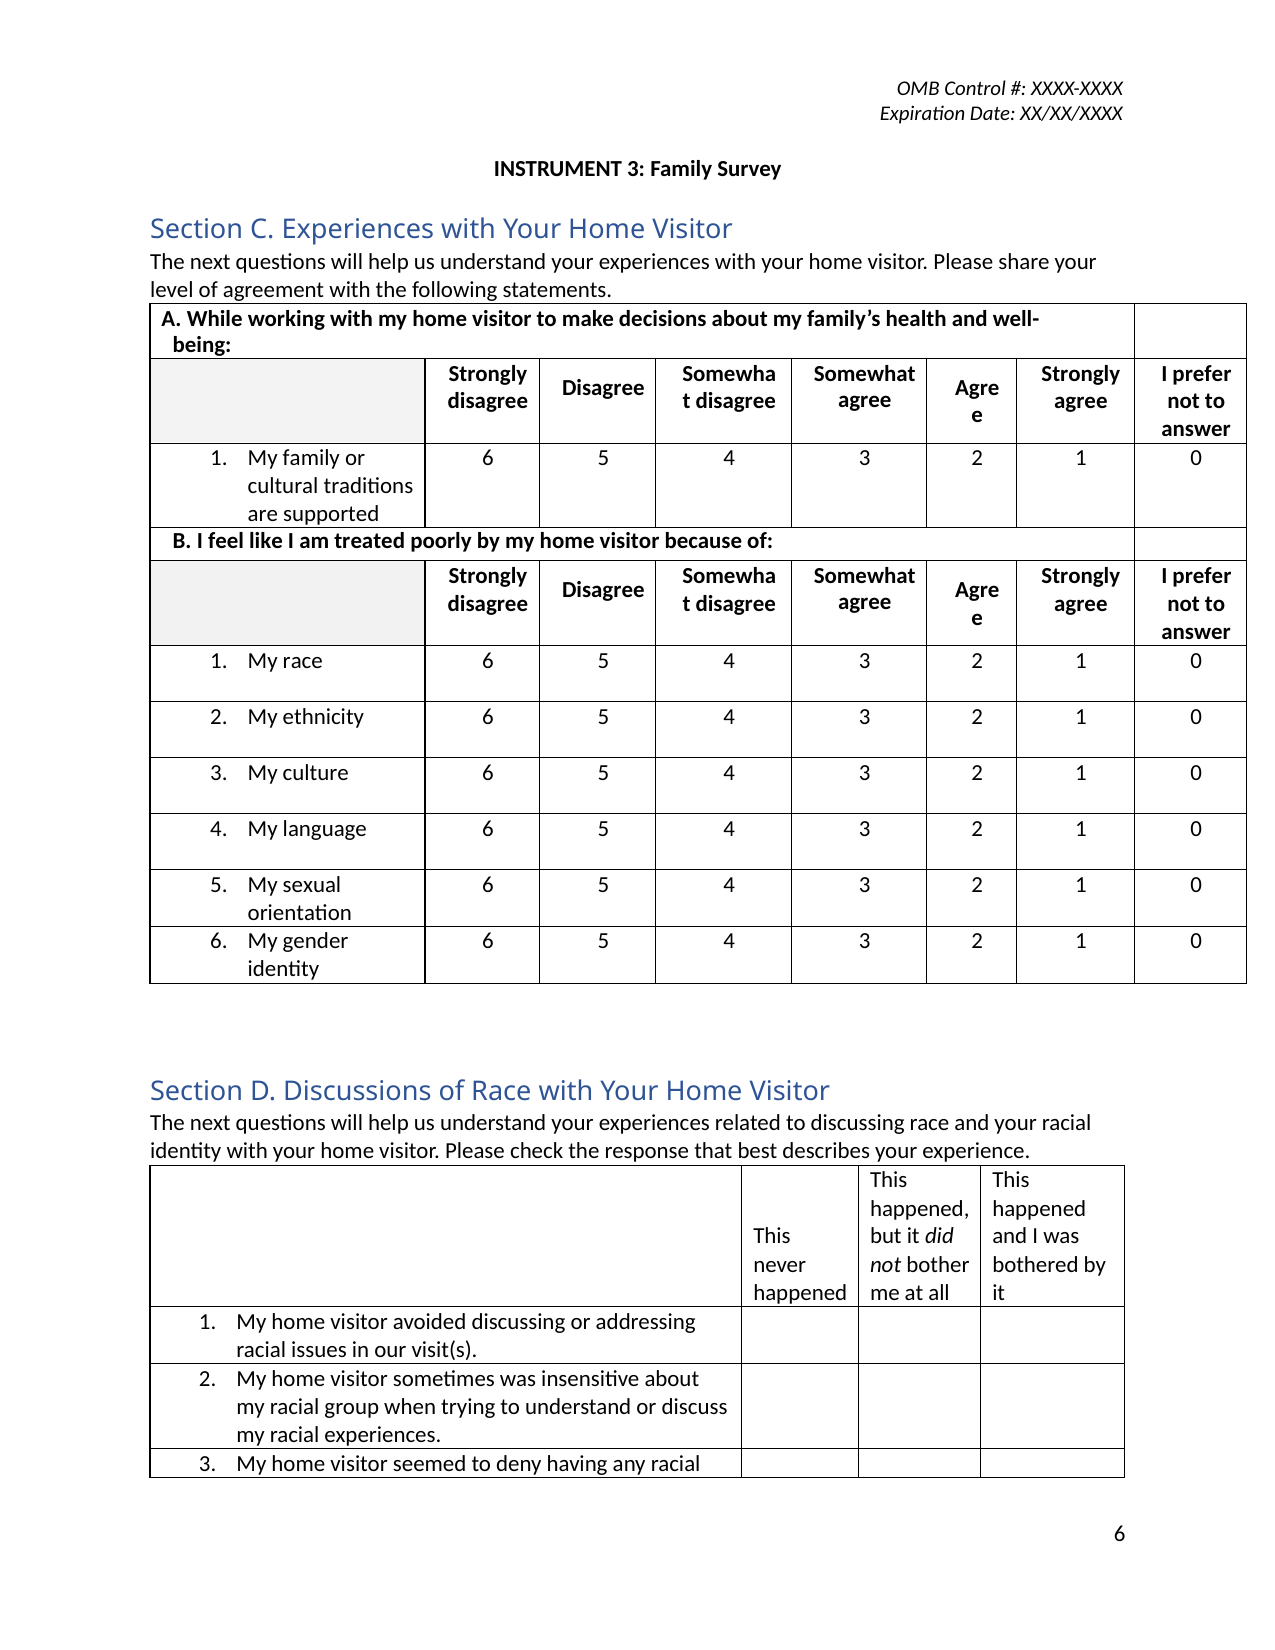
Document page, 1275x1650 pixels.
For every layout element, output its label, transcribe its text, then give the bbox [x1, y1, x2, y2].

table_cell Agree [927, 359, 1016, 442]
table_header [151, 1166, 741, 1306]
table_cell 0 [1135, 870, 1246, 926]
table_cell 5 [540, 870, 655, 926]
table_cell Strongly disagree [426, 561, 539, 645]
table_cell 5 [540, 646, 655, 701]
table_cell Agree [927, 561, 1016, 645]
table_cell 1 [1017, 927, 1134, 982]
table_cell 0 [1135, 758, 1246, 813]
table_cell 3 [792, 444, 926, 527]
table_cell 2 [927, 927, 1016, 982]
table_cell 1 [1017, 814, 1134, 869]
table_cell [151, 561, 424, 645]
table_cell [151, 359, 424, 442]
text The next questions will help us understand your experiences with your home visitor. Please share your level of agreement with the following statements. [150, 247, 1125, 303]
table_cell 3 [792, 758, 926, 813]
table_cell 3 [792, 870, 926, 926]
table_cell 3 [792, 814, 926, 869]
table_cell 2 [927, 702, 1016, 757]
table_cell Strongly agree [1017, 359, 1134, 442]
table_cell [981, 1364, 1124, 1448]
table_cell 0 [1135, 702, 1246, 757]
table_cell 1 [1017, 646, 1134, 701]
table_header This never happened [742, 1166, 858, 1306]
table_cell 4 [656, 702, 791, 757]
table_cell 1 [1017, 870, 1134, 926]
table_cell Somewhat agree [792, 359, 926, 442]
table_cell 5 [540, 927, 655, 982]
table_cell [859, 1364, 980, 1448]
table_cell 6 [426, 870, 539, 926]
table_header This happened, but it did not bother me at all [859, 1166, 980, 1306]
table_header This happened and I was bothered by it [981, 1166, 1124, 1306]
table_cell My gender identity [151, 927, 424, 982]
table_cell 6 [426, 814, 539, 869]
text The next questions will help us understand your experiences related to discussing race and your racial identity with your home visitor. Please check the response that best describes your experience. [150, 1108, 1125, 1164]
table_cell 4 [656, 814, 791, 869]
table_cell 4 [656, 646, 791, 701]
table_cell My sexual orientation [151, 870, 424, 926]
subtitle Section C. Experiences with Your Home Visitor [150, 210, 1125, 247]
table_cell My home visitor avoided discussing or addressing racial issues in our visit(s). [151, 1307, 741, 1363]
table_cell Somewhat agree [792, 561, 926, 645]
table_cell My ethnicity [151, 702, 424, 757]
table_cell 2 [927, 444, 1016, 527]
table_cell 1 [1017, 444, 1134, 527]
table_cell [981, 1307, 1124, 1363]
table_cell 3 [792, 646, 926, 701]
table_cell [981, 1449, 1124, 1477]
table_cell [151, 1449, 741, 1477]
table_cell Strongly disagree [426, 359, 539, 442]
table_cell [859, 1449, 980, 1477]
table_cell 4 [656, 444, 791, 527]
table_cell 6 [426, 927, 539, 982]
table_cell My culture [151, 758, 424, 813]
table_cell My family or cultural traditions are supported [151, 444, 424, 527]
table_cell I prefer not to answer [1135, 359, 1246, 442]
table_header A. While working with my home visitor to make decisions about my family’s health and well- being: [151, 304, 1134, 358]
table_cell [742, 1307, 858, 1363]
table_cell 6 [426, 702, 539, 757]
table_cell [742, 1449, 858, 1477]
table_cell [1135, 528, 1246, 560]
table_cell 5 [540, 814, 655, 869]
table_cell [859, 1307, 980, 1363]
table_cell B. I feel like I am treated poorly by my home visitor because of: [151, 528, 1134, 560]
table_cell 1 [1017, 758, 1134, 813]
table_cell 5 [540, 702, 655, 757]
table_cell My language [151, 814, 424, 869]
table_cell 6 [426, 444, 539, 527]
table_cell My home visitor sometimes was insensitive about my racial group when trying to understand or discuss my racial experiences. [151, 1364, 741, 1448]
table_cell 0 [1135, 646, 1246, 701]
table_cell 6 [426, 646, 539, 701]
table_cell 5 [540, 758, 655, 813]
table_cell I prefer not to answer [1135, 561, 1246, 645]
table_cell Disagree [540, 561, 655, 645]
subtitle Section D. Discussions of Race with Your Home Visitor [150, 1072, 1125, 1108]
table_cell My race [151, 646, 424, 701]
table_cell 3 [792, 927, 926, 982]
table_header [1135, 304, 1246, 358]
table_cell 2 [927, 646, 1016, 701]
table_cell 4 [656, 758, 791, 813]
table_cell 2 [927, 814, 1016, 869]
table_cell 0 [1135, 814, 1246, 869]
table_cell 5 [540, 444, 655, 527]
table_cell Disagree [540, 359, 655, 442]
table_cell 4 [656, 870, 791, 926]
table_cell [742, 1364, 858, 1448]
table_cell 2 [927, 870, 1016, 926]
table_cell Somewhat disagree [656, 561, 791, 645]
table_cell 0 [1135, 927, 1246, 982]
table_cell 4 [656, 927, 791, 982]
table_cell 1 [1017, 702, 1134, 757]
table_cell Somewhat disagree [656, 359, 791, 442]
table_cell 3 [792, 702, 926, 757]
table_cell 0 [1135, 444, 1246, 527]
table_cell Strongly agree [1017, 561, 1134, 645]
table_cell 6 [426, 758, 539, 813]
table_cell 2 [927, 758, 1016, 813]
